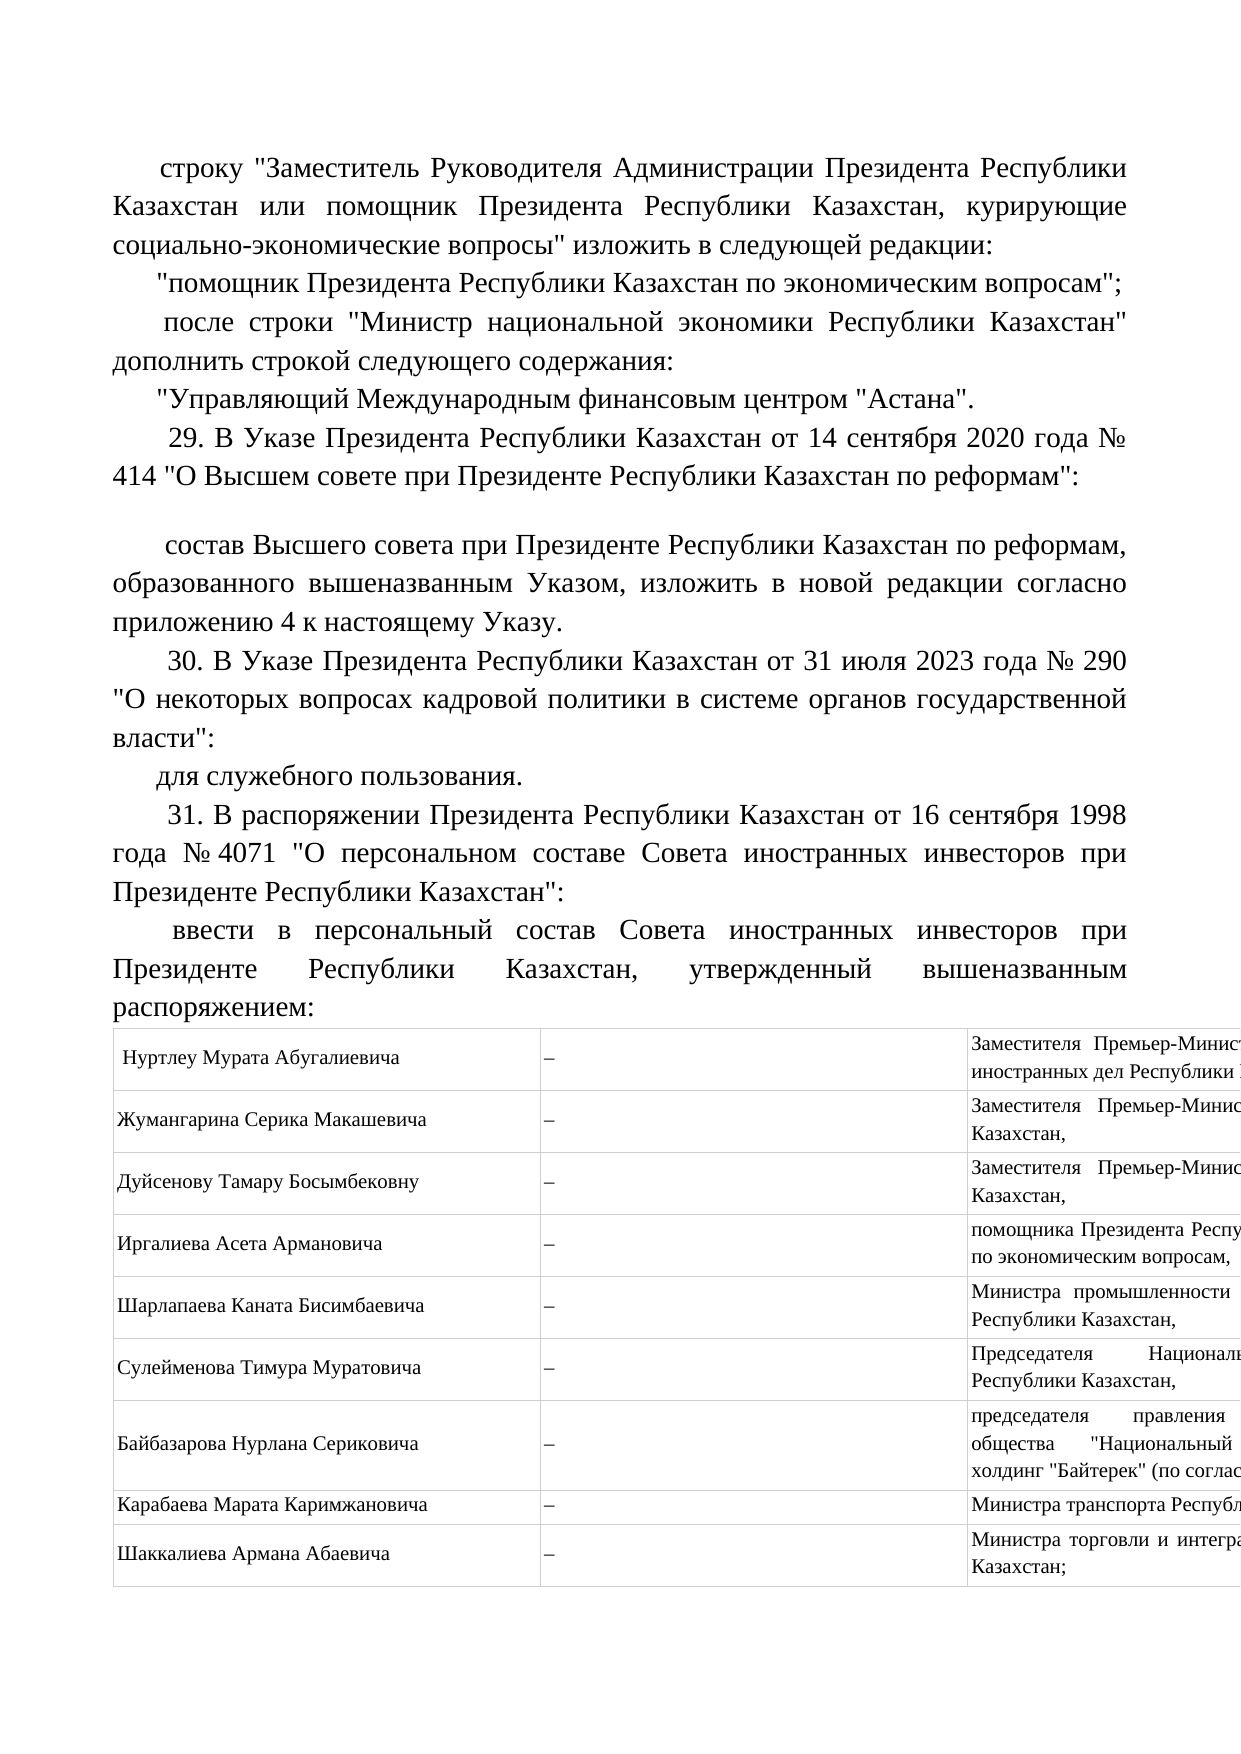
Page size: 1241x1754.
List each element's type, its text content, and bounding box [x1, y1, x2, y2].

table_cell Министра транспорта Республики Казахстан, [968, 1491, 1240, 1524]
table_cell – [541, 1153, 967, 1214]
table_header Заместителя Премьер-Министра – Министра иностранных дел Республики Казахстан, [968, 1029, 1240, 1090]
table_cell – [541, 1525, 967, 1586]
text состав Высшего совета при Президенте Республики Казахстан по реформам, образованного вышеназванным Указом, изложить в новой редакции согласно приложению 4 к настоящему Указу. [112, 527, 1128, 638]
table_cell председателя правления акционерного общества "Национальный управляющий холдинг "Байтерек" (по согласованию), [968, 1401, 1240, 1489]
text 31. В распоряжении Президента Республики Казахстан от 16 сентября 1998 года № 4071 "О персональном составе Совета иностранных инвесторов при Президенте Республики Казахстан": [112, 797, 1128, 907]
table_cell – [541, 1491, 967, 1524]
text "помощник Президента Республики Казахстан по экономическим вопросам"; [112, 266, 1128, 299]
text 29. В Указе Президента Республики Казахстан от 14 сентября 2020 года № 414 "О Высшем совете при Президенте Республики Казахстан по реформам": [112, 420, 1128, 492]
table_cell – [541, 1215, 967, 1276]
table_cell Жумангарина Серика Макашевича [114, 1091, 540, 1152]
table_cell – [541, 1277, 967, 1338]
table_cell Дуйсенову Тамару Босымбековну [114, 1153, 540, 1214]
text для служебного пользования. [112, 758, 1128, 792]
table_cell – [541, 1401, 967, 1489]
text ввести в персональный состав Совета иностранных инвесторов при Президенте Республики Казахстан, утвержденный вышеназванным распоряжением: [112, 912, 1128, 1023]
table_header Нуртлеу Мурата Абугалиевича [114, 1029, 540, 1090]
table_cell Шарлапаева Каната Бисимбаевича [114, 1277, 540, 1338]
table_cell – [541, 1339, 967, 1400]
table_cell Министра торговли и интеграции Республики Казахстан; [968, 1525, 1240, 1586]
table_cell Сулейменова Тимура Муратовича [114, 1339, 540, 1400]
table_cell помощника Президента Республики Казахстан по экономическим вопросам, [968, 1215, 1240, 1276]
table_cell Иргалиева Асета Армановича [114, 1215, 540, 1276]
table_header – [541, 1029, 967, 1090]
table_cell Председателя Национального Банка Республики Казахстан, [968, 1339, 1240, 1400]
table_cell Байбазарова Нурлана Сериковича [114, 1401, 540, 1489]
table_cell Карабаева Марата Каримжановича [114, 1491, 540, 1524]
table_cell Министра промышленности и строительства Республики Казахстан, [968, 1277, 1240, 1338]
text строку "Заместитель Руководителя Администрации Президента Республики Казахстан или помощник Президента Республики Казахстан, курирующие социально-экономические вопросы" изложить в следующей редакции: [112, 150, 1128, 261]
text 30. В Указе Президента Республики Казахстан от 31 июля 2023 года № 290 "О некоторых вопросах кадровой политики в системе органов государственной власти": [112, 643, 1128, 753]
table_cell Заместителя Премьер-Министра Республики Казахстан, [968, 1091, 1240, 1152]
text "Управляющий Международным финансовым центром "Астана". [112, 381, 1128, 415]
table_cell Заместителя Премьер-Министра Республики Казахстан, [968, 1153, 1240, 1214]
table_cell Шаккалиева Армана Абаевича [114, 1525, 540, 1586]
text после строки "Министр национальной экономики Республики Казахстан" дополнить строкой следующего содержания: [112, 304, 1128, 376]
table_cell – [541, 1091, 967, 1152]
